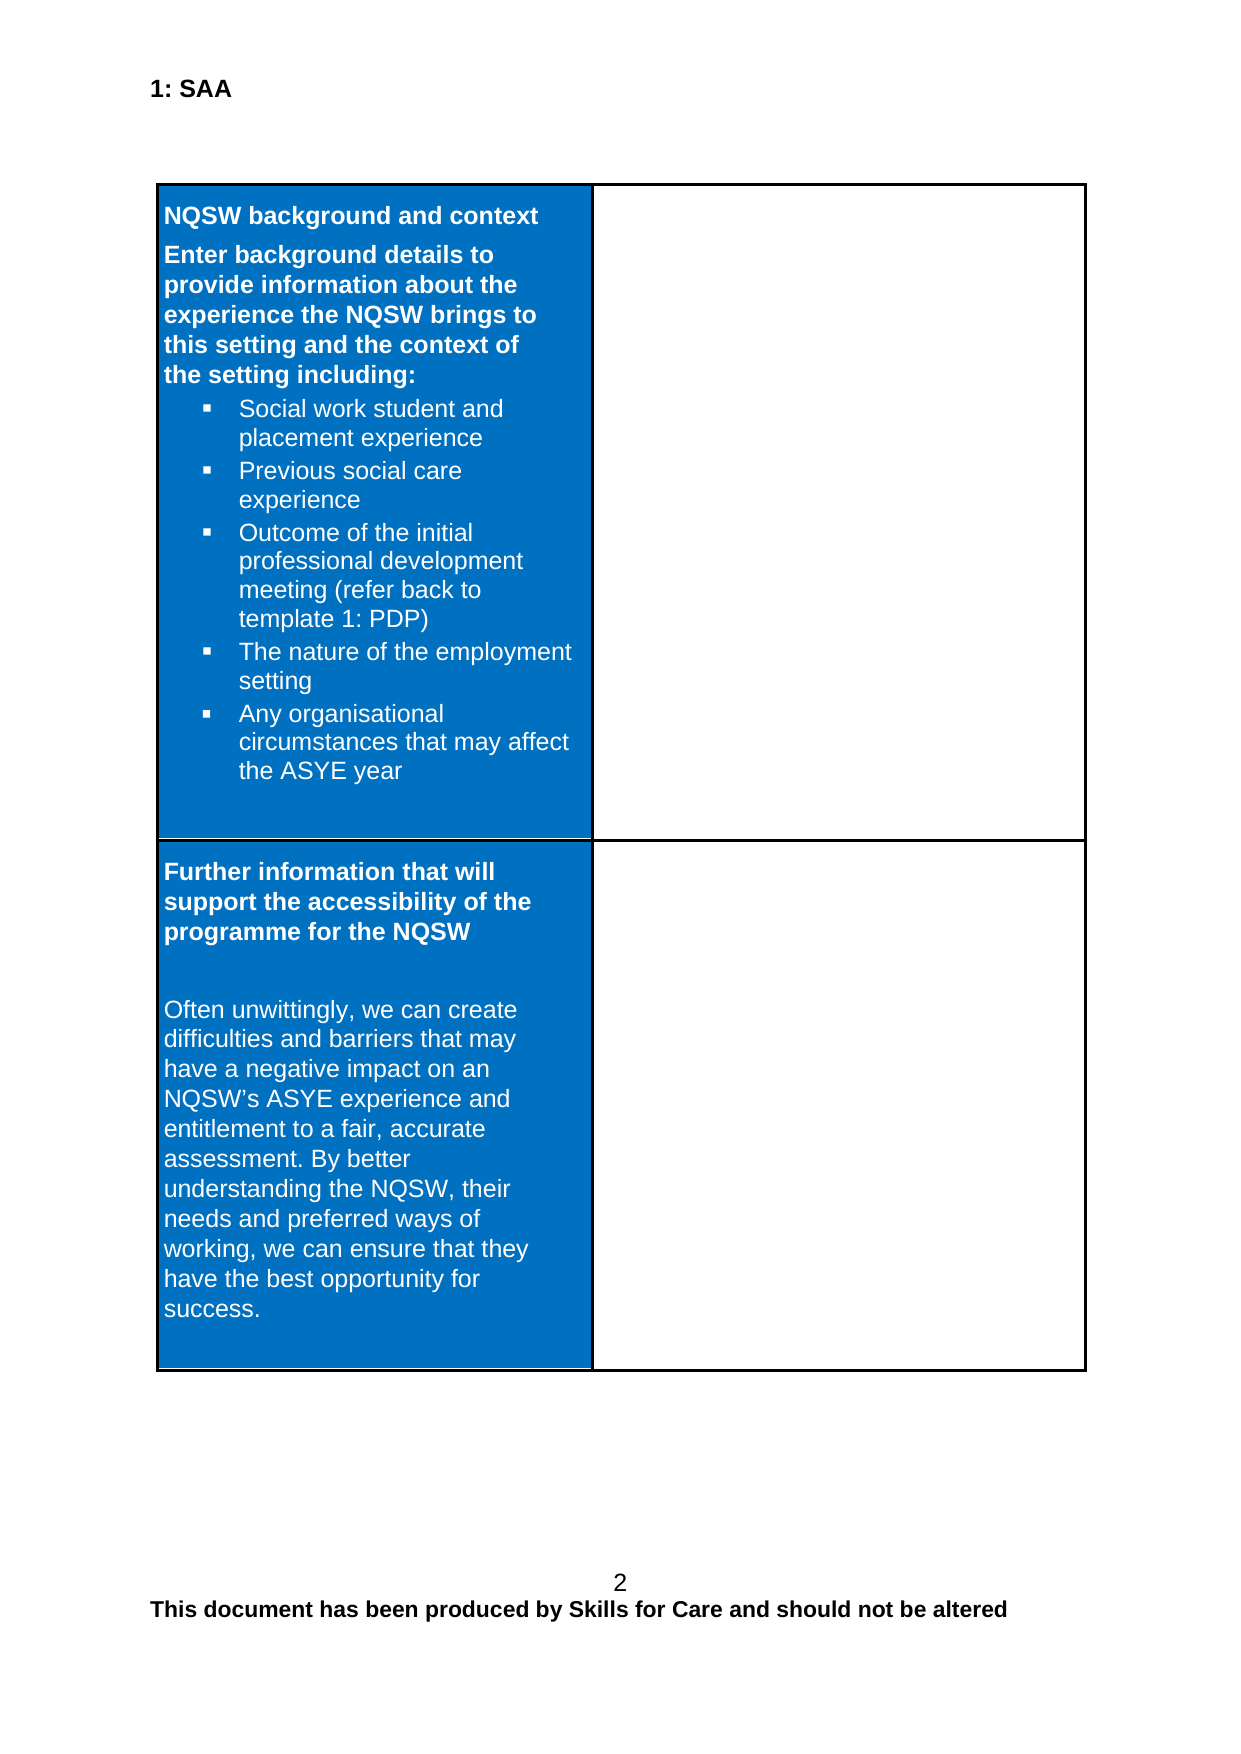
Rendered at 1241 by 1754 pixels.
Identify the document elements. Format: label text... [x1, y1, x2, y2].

table_cell Further information that will support the accessibility of the programme for the NQSW Often unwittingly, we can create difficulties and barriers that may have a negative impact on an NQSW’s ASYE experience and entitlement to a fair, accurate assessment. By better understanding the NQSW, their needs and preferred ways of working, we can ensure that they have the best opportunity for success. [159, 842, 591, 1368]
table_header NQSW background and context Enter background details to provide information about the experience the NQSW brings to this setting and the context of the setting including: Social work student and placement experience Previous social care experience Outcome of the initial professional development meeting (refer back to template 1: PDP) The nature of the employment setting Any organisational circumstances that may affect the ASYE year [159, 186, 591, 838]
table_cell [594, 842, 1084, 1368]
table_header [594, 186, 1084, 838]
